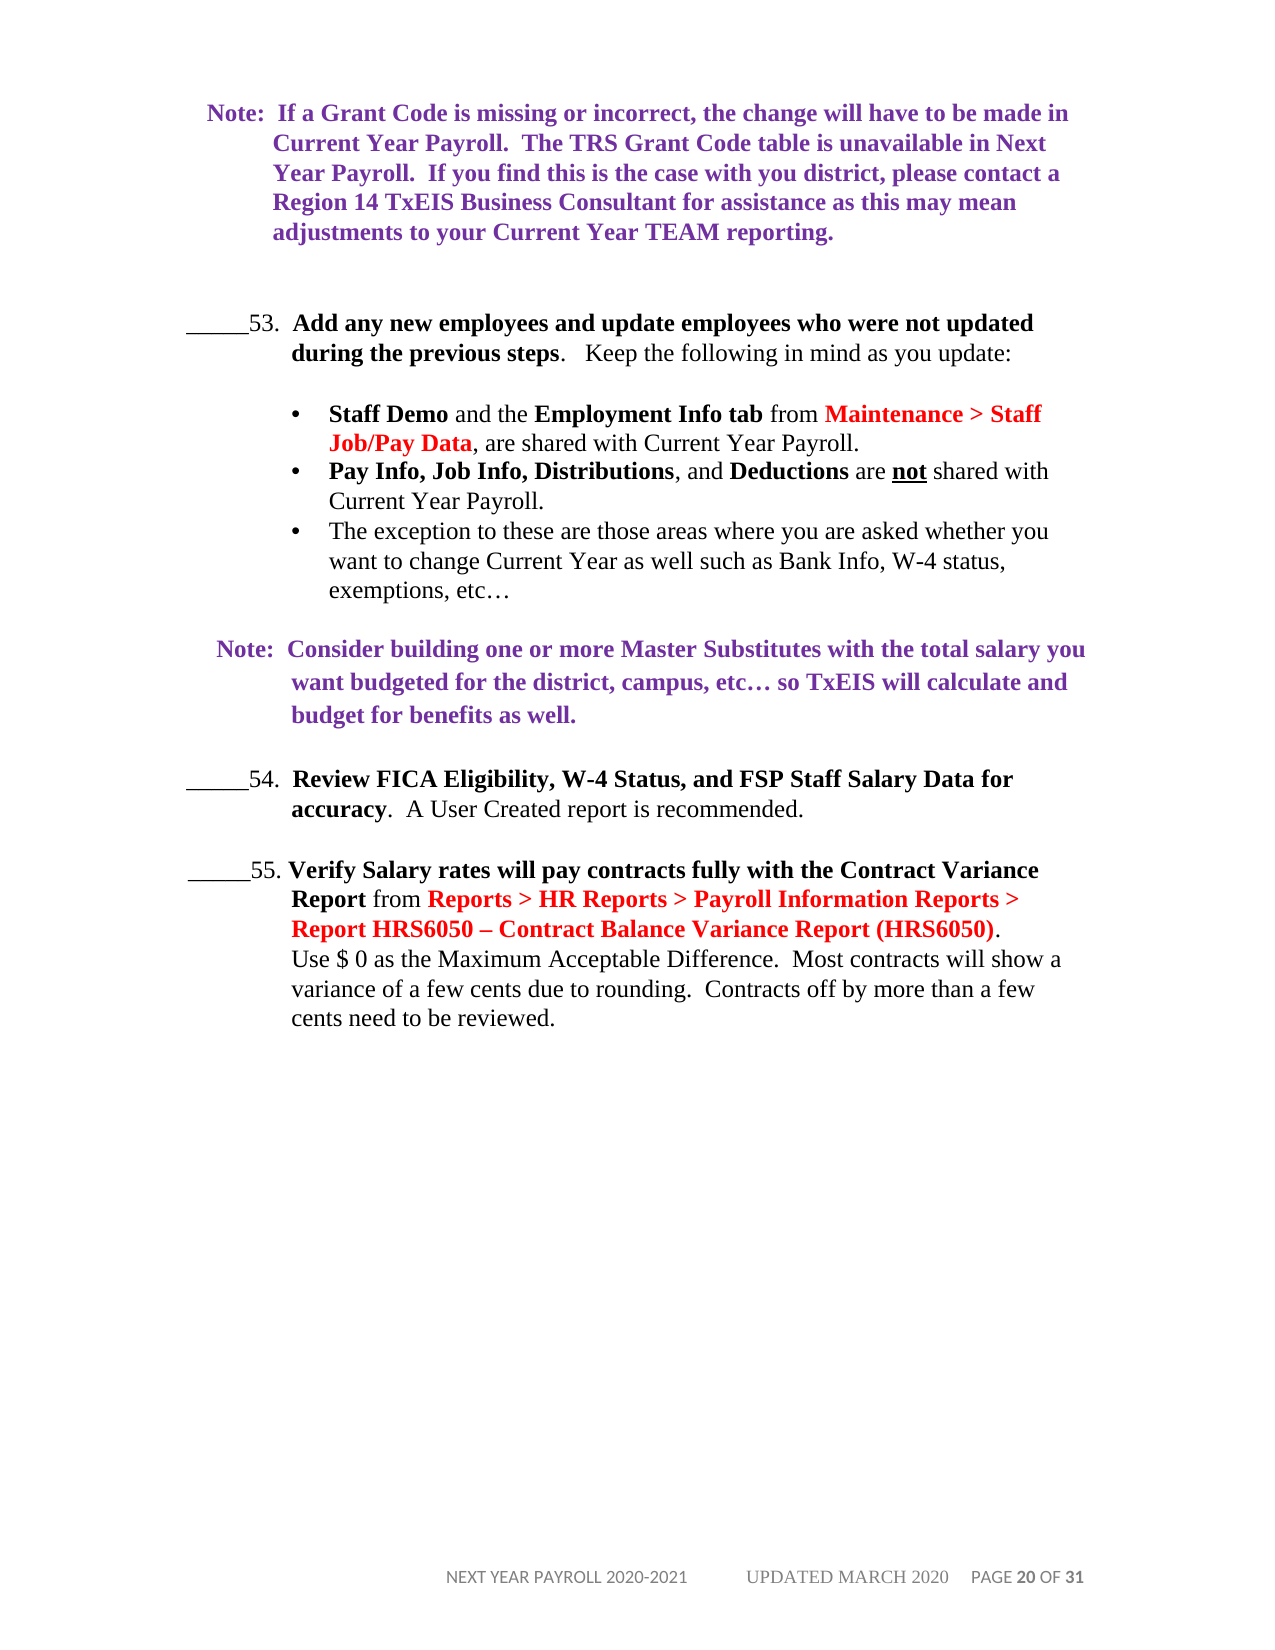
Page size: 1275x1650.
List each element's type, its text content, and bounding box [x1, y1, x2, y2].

text _____54. Review FICA Eligibility, W-4 Status, and FSP Staff Salary Data for accuracy. A User Created report is recommended. [186, 764, 1082, 823]
text Use $ 0 as the Maximum Acceptable Difference. Most contracts will show a variance of a few cents due to rounding. Contracts off by more than a few cents need to be reviewed. [291, 944, 1082, 1032]
list Pay Info, Job Info, Distributions, and Deductions are not shared with Current Year Payroll. [291, 456, 1082, 515]
list The exception to these are those areas where you are asked whether you want to change Current Year as well such as Bank Info, W-4 status, exemptions, etc… [291, 516, 1082, 604]
text _____55. Verify Salary rates will pay contracts fully with the Contract Variance Report from Reports > HR Reports > Payroll Information Reports > Report HRS6050 – Contract Balance Variance Report (HRS6050). [188, 855, 1082, 943]
text Note: If a Grant Code is missing or incorrect, the change will have to be made in Current Year Payroll. The TRS Grant Code table is unavailable in Next Year Payroll. If you find this is the case with you district, please contact a Region 14 TxEIS Business Consultant for assistance as this may mean adjustments to your Current Year TEAM reporting. [207, 98, 1082, 246]
text Note: Consider building one or more Master Substitutes with the total salary you want budgeted for the district, campus, etc… so TxEIS will calculate and budget for benefits as well. [216, 634, 1088, 729]
text _____53. Add any new employees and update employees who were not updated during the previous steps. Keep the following in mind as you update: [186, 308, 1082, 367]
list Staff Demo and the Employment Info tab from Maintenance > Staff Job/Pay Data, are shared with Current Year Payroll. [291, 399, 1082, 456]
